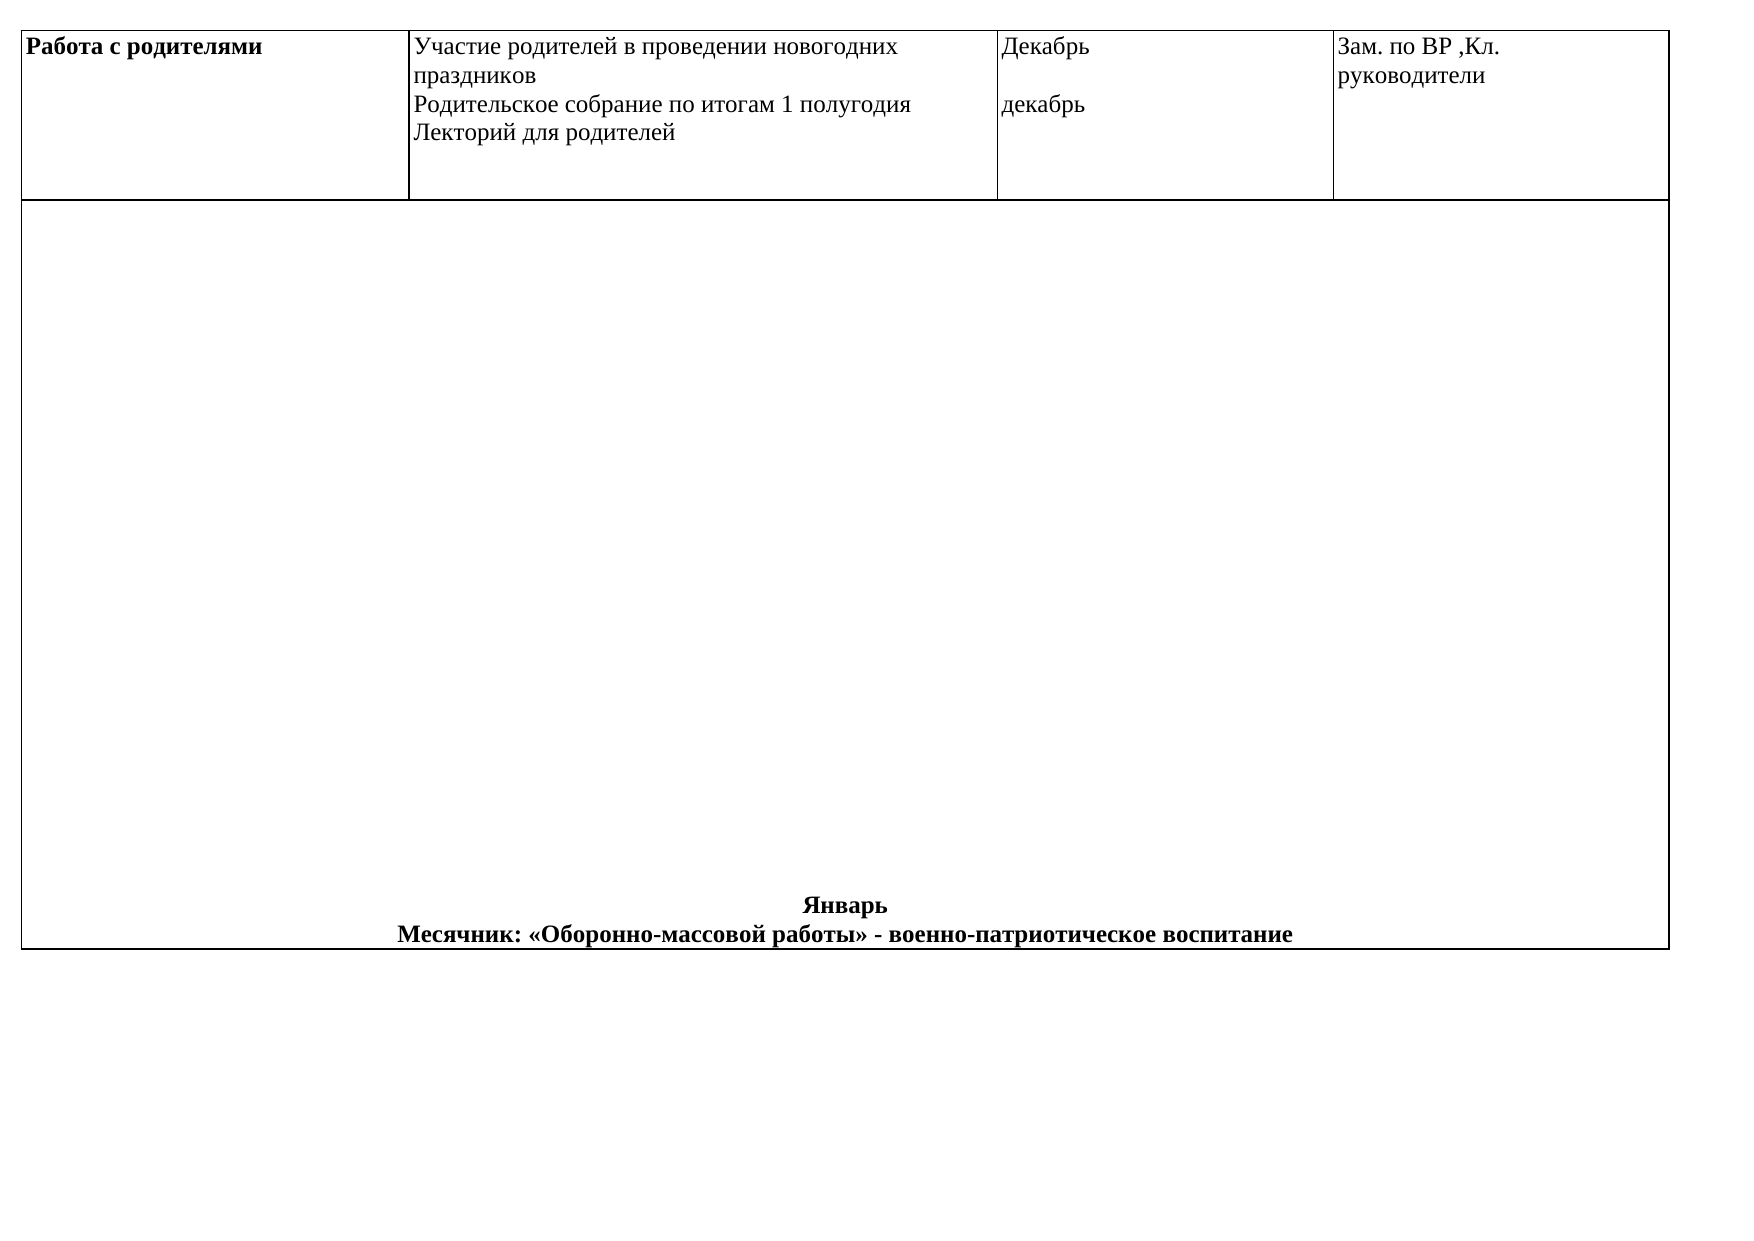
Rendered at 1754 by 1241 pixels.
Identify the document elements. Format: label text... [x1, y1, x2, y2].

table_cell Работа с родителями [22, 31, 408, 199]
table_cell Декабрь декабрь [998, 31, 1333, 199]
table_cell Участие родителей в проведении новогодних праздников Родительское собрание по итогам 1 полугодия Лекторий для родителей [410, 31, 997, 199]
table_cell Зам. по ВР ,Кл. руководители [1334, 31, 1668, 199]
